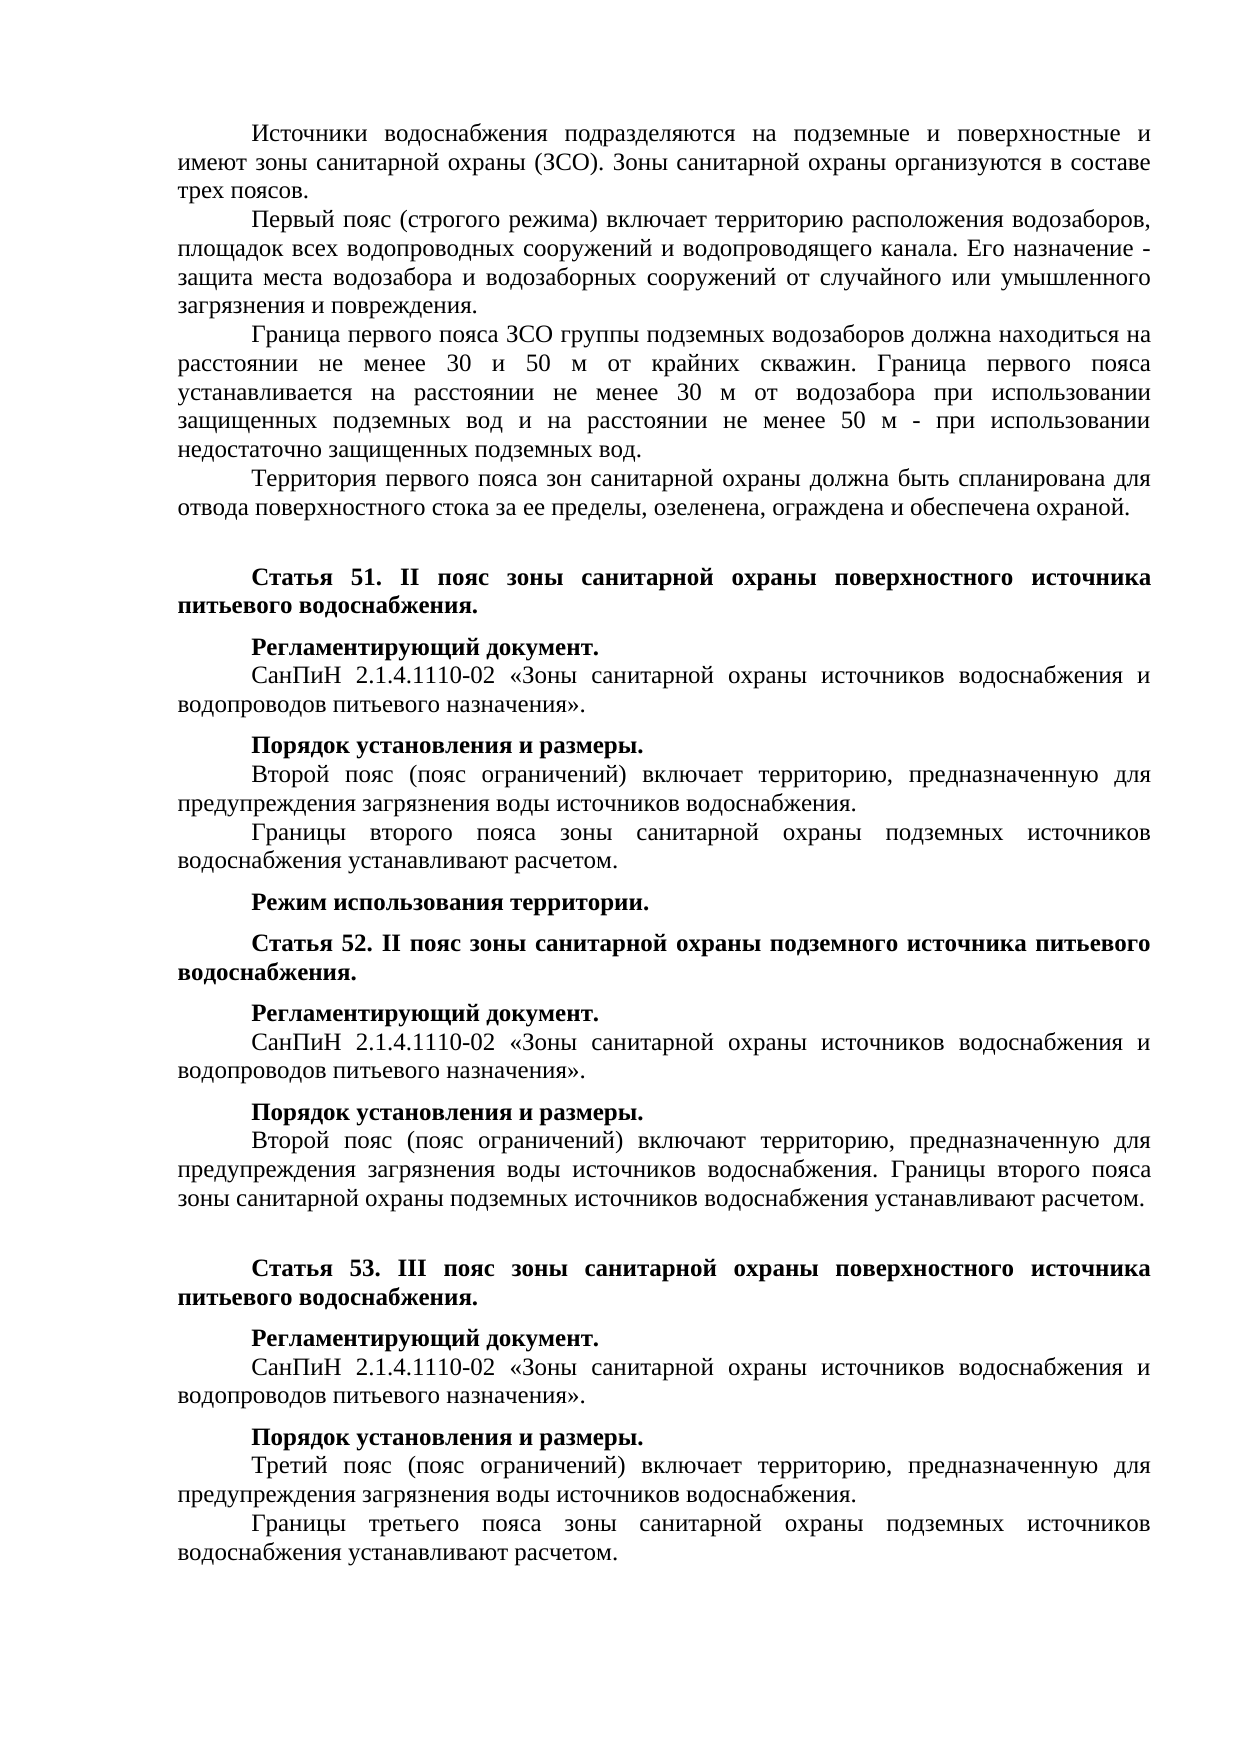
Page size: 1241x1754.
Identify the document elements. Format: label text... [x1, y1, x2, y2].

text Границы третьего пояса зоны санитарной охраны подземных источников водоснабжения устанавливают расчетом. [177, 1508, 1152, 1566]
text СанПиН 2.1.4.1110-02 «Зоны санитарной охраны источников водоснабжения и водопроводов питьевого назначения». [177, 1352, 1152, 1409]
text Источники водоснабжения подразделяются на подземные и поверхностные и имеют зоны санитарной охраны (ЗСО). Зоны санитарной охраны организуются в составе трех поясов. [177, 118, 1152, 204]
text Граница первого пояса ЗСО группы подземных водозаборов должна находиться на расстоянии не менее 30 и от крайних скважин. Граница первого пояса устанавливается на расстоянии не менее от водозабора при использовании защищенных подземных вод и на расстоянии не менее - при использовании недостаточно защищенных подземных вод. [177, 319, 1152, 463]
text Порядок установления и размеры. [177, 731, 1152, 759]
text Порядок установления и размеры. [177, 1422, 1152, 1451]
text Статья 52. II пояс зоны санитарной охраны подземного источника питьевого водоснабжения. [177, 928, 1152, 986]
text Порядок установления и размеры. [177, 1097, 1152, 1126]
text Третий пояс (пояс ограничений) включает территорию, предназначенную для предупреждения загрязнения воды источников водоснабжения. [177, 1451, 1152, 1508]
text Регламентирующий документ. [177, 632, 1152, 661]
text Статья 51. II пояс зоны санитарной охраны поверхностного источника питьевого водоснабжения. [177, 562, 1152, 619]
text Первый пояс (строгого режима) включает территорию расположения водозаборов, площадок всех водопроводных сооружений и водопроводящего канала. Его назначение - защита места водозабора и водозаборных сооружений от случайного или умышленного загрязнения и повреждения. [177, 204, 1152, 319]
text Границы второго пояса зоны санитарной охраны подземных источников водоснабжения устанавливают расчетом. [177, 817, 1152, 874]
text СанПиН 2.1.4.1110-02 «Зоны санитарной охраны источников водоснабжения и водопроводов питьевого назначения». [177, 1027, 1152, 1084]
text Регламентирующий документ. [177, 998, 1152, 1027]
text СанПиН 2.1.4.1110-02 «Зоны санитарной охраны источников водоснабжения и водопроводов питьевого назначения». [177, 661, 1152, 718]
text Режим использования территории. [177, 887, 1152, 916]
text Второй пояс (пояс ограничений) включают территорию, предназначенную для предупреждения загрязнения воды источников водоснабжения. Границы второго пояса зоны санитарной охраны подземных источников водоснабжения устанавливают расчетом. [177, 1126, 1152, 1212]
text Статья 53. III пояс зоны санитарной охраны поверхностного источника питьевого водоснабжения. [177, 1253, 1152, 1311]
text Регламентирующий документ. [177, 1323, 1152, 1352]
text Второй пояс (пояс ограничений) включает территорию, предназначенную для предупреждения загрязнения воды источников водоснабжения. [177, 759, 1152, 817]
